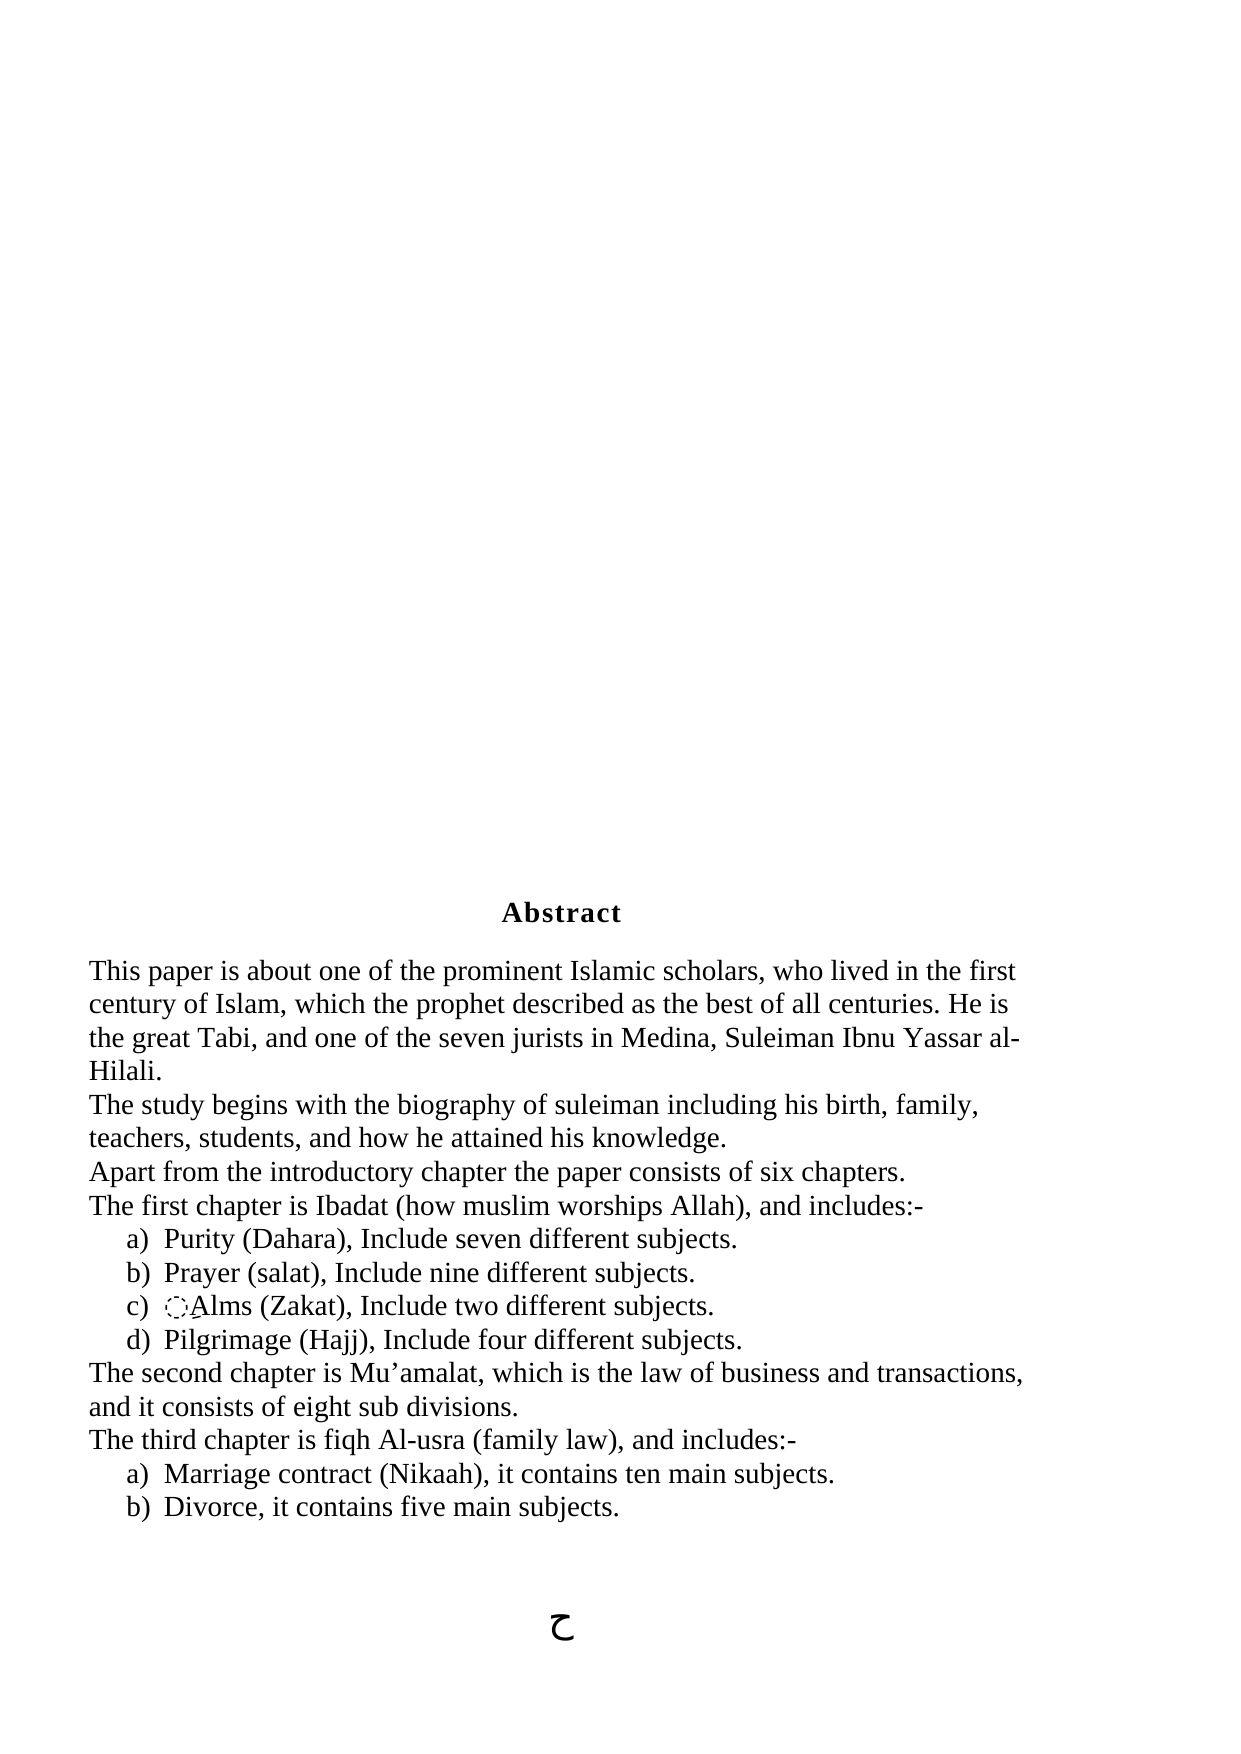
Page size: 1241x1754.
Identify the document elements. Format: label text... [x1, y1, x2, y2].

list Marriage contract (Nikaah), it contains ten main subjects. [126, 1456, 1033, 1489]
text This paper is about one of the prominent Islamic scholars, who lived in the first century of Islam, which the prophet described as the best of all centuries. He is the great Tabi, and one of the seven jurists in Medina, Suleiman Ibnu Yassar al-Hilali. [89, 953, 1033, 1087]
text The third chapter is fiqh Al-usra (family law), and includes:- [89, 1422, 1033, 1456]
text The study begins with the biography of suleiman including his birth, family, teachers, students, and how he attained his knowledge. [89, 1087, 1033, 1154]
subtitle Abstract [89, 895, 1033, 929]
list Divorce, it contains five main subjects. [126, 1489, 1033, 1523]
text The first chapter is Ibadat (how muslim worships Allah), and includes:- [89, 1188, 1033, 1221]
list Prayer (salat), Include nine different subjects. [126, 1255, 1033, 1288]
list Pilgrimage (Hajj), Include four different subjects. [126, 1322, 1033, 1355]
text Apart from the introductory chapter the paper consists of six chapters. [89, 1154, 1033, 1188]
text The second chapter is Mu’amalat, which is the law of business and transactions, and it consists of eight sub divisions. [89, 1355, 1033, 1422]
list Purity (Dahara), Include seven different subjects. [126, 1221, 1033, 1255]
list ِAlms (Zakat), Include two different subjects. [126, 1288, 1033, 1322]
